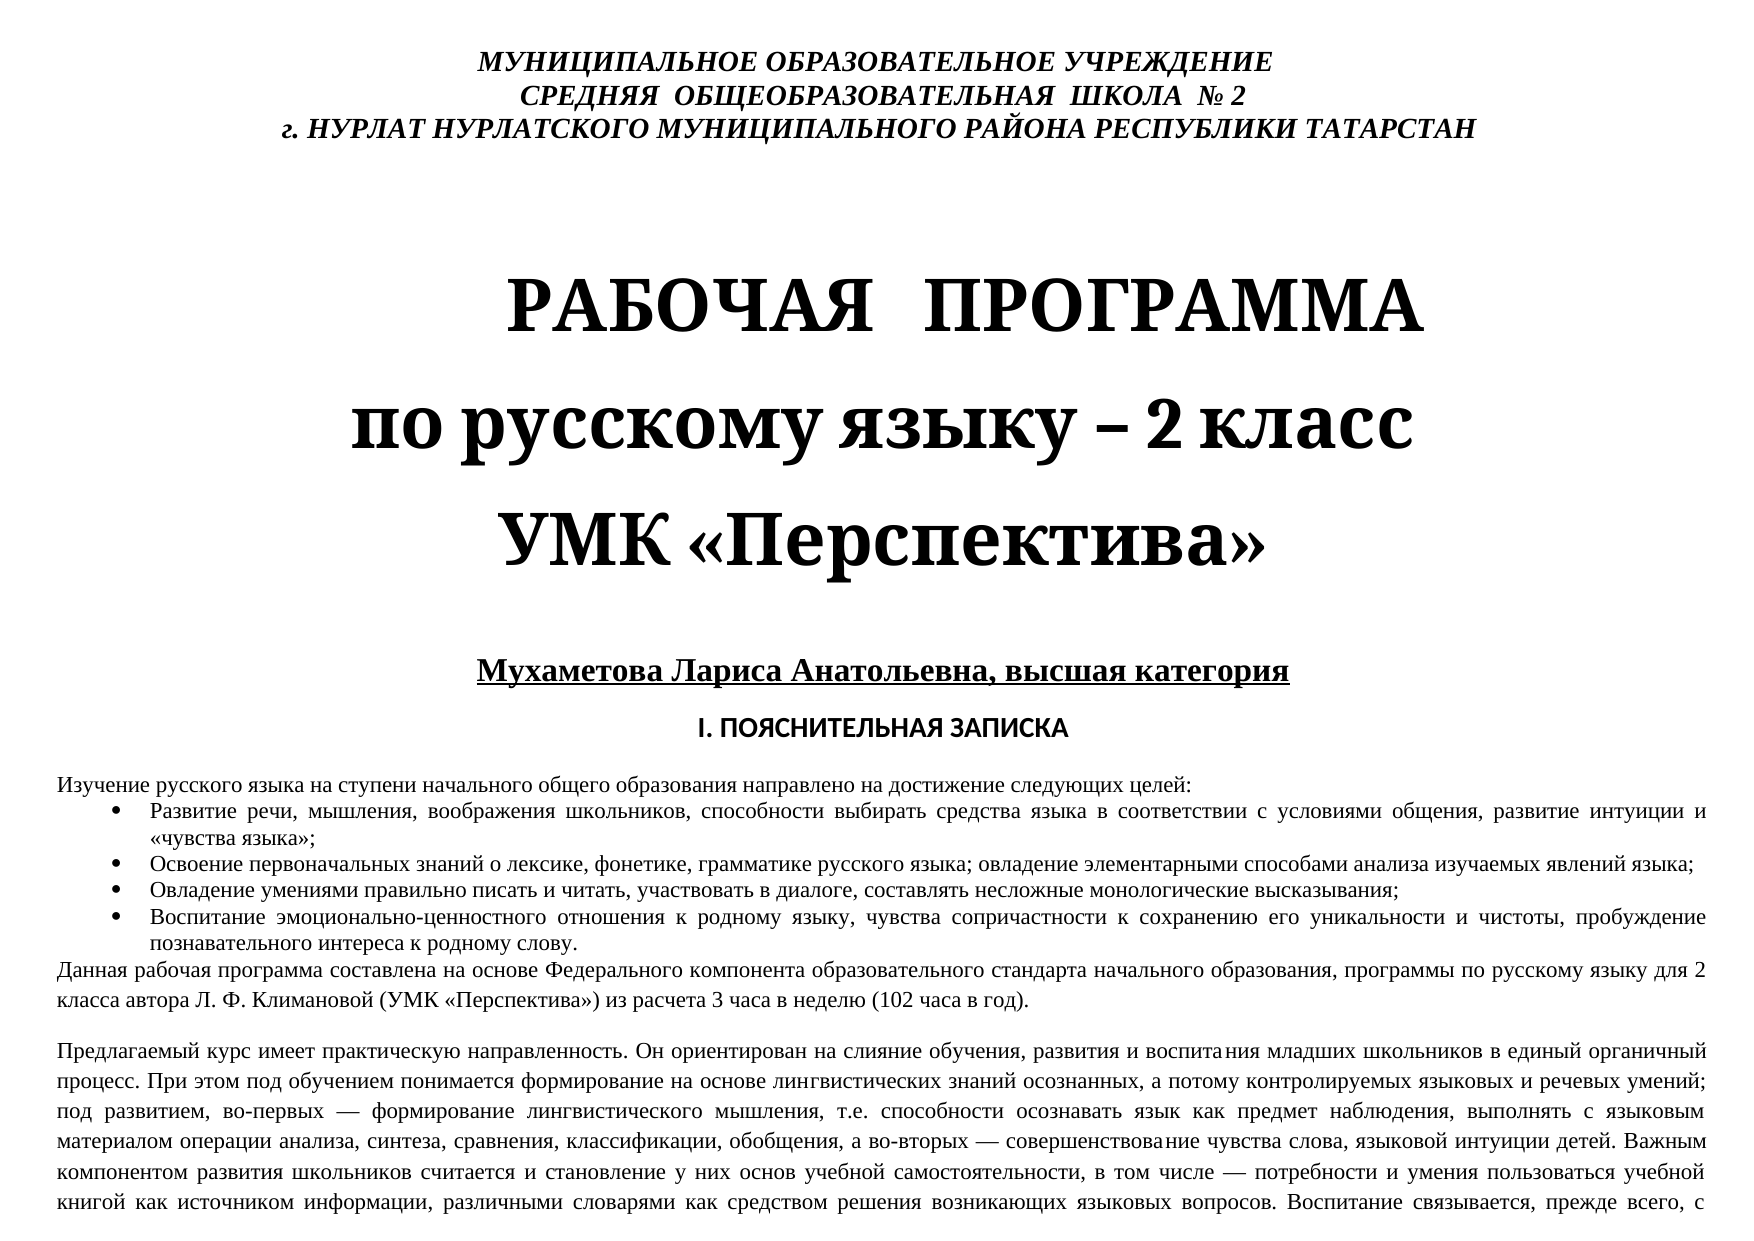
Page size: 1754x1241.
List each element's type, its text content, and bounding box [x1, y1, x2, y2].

text Данная рабочая программа составлена на основе Федерального компонента образовательного стандарта начального образования, программы по русскому языку для 2 класса автора Л. Ф. Климановой (УМК «Перспектива») из расчета 3 часа в неделю (102 часа в год). [57, 956, 1709, 1012]
list Овладение умениями правильно писать и читать, участвовать в диалоге, составлять несложные монологические высказывания; [112, 877, 1709, 903]
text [57, 1037, 1708, 1214]
title СРЕДНЯЯ ОБЩЕОБРАЗОВАТЕЛЬНАЯ ШКОЛА № 2 [42, 78, 1709, 111]
title МУНИЦИПАЛЬНОЕ ОБРАЗОВАТЕЛЬНОЕ УЧРЕЖДЕНИЕ [42, 44, 1709, 78]
title г. НУРЛАТ НУРЛАТСКОГО МУНИЦИПАЛЬНОГО РАЙОНА РЕСПУБЛИКИ ТАТАРСТАН [42, 111, 1709, 145]
list Развитие речи, мышления, воображения школьников, способности выбирать средства языка в соответствии с условиями общения, развитие интуиции и «чувства языка»; [112, 797, 1709, 850]
list Освоение первоначальных знаний о лексике, фонетике, грамматике русского языка; овладение элементарными способами анализа изучаемых явлений языка; [112, 850, 1709, 877]
text I. ПОЯСНИТЕЛЬНАЯ ЗАПИСКА [57, 709, 1709, 745]
subtitle РАБОЧАЯ ПРОГРАММА [57, 266, 1709, 349]
text Мухаметова Лариса Анатольевна, высшая категория [57, 650, 1709, 688]
subtitle УМК «Перспектива» [57, 500, 1709, 584]
subtitle по русскому языку – 2 класс [57, 383, 1709, 467]
text Изучение русского языка на ступени начального общего образования направлено на достижение следующих целей: [57, 771, 1709, 797]
list Воспитание эмоционально-ценностного отношения к родному языку, чувства сопричастности к сохранению его уникальности и чистоты, пробуждение познавательного интереса к родному слову. [112, 903, 1709, 956]
